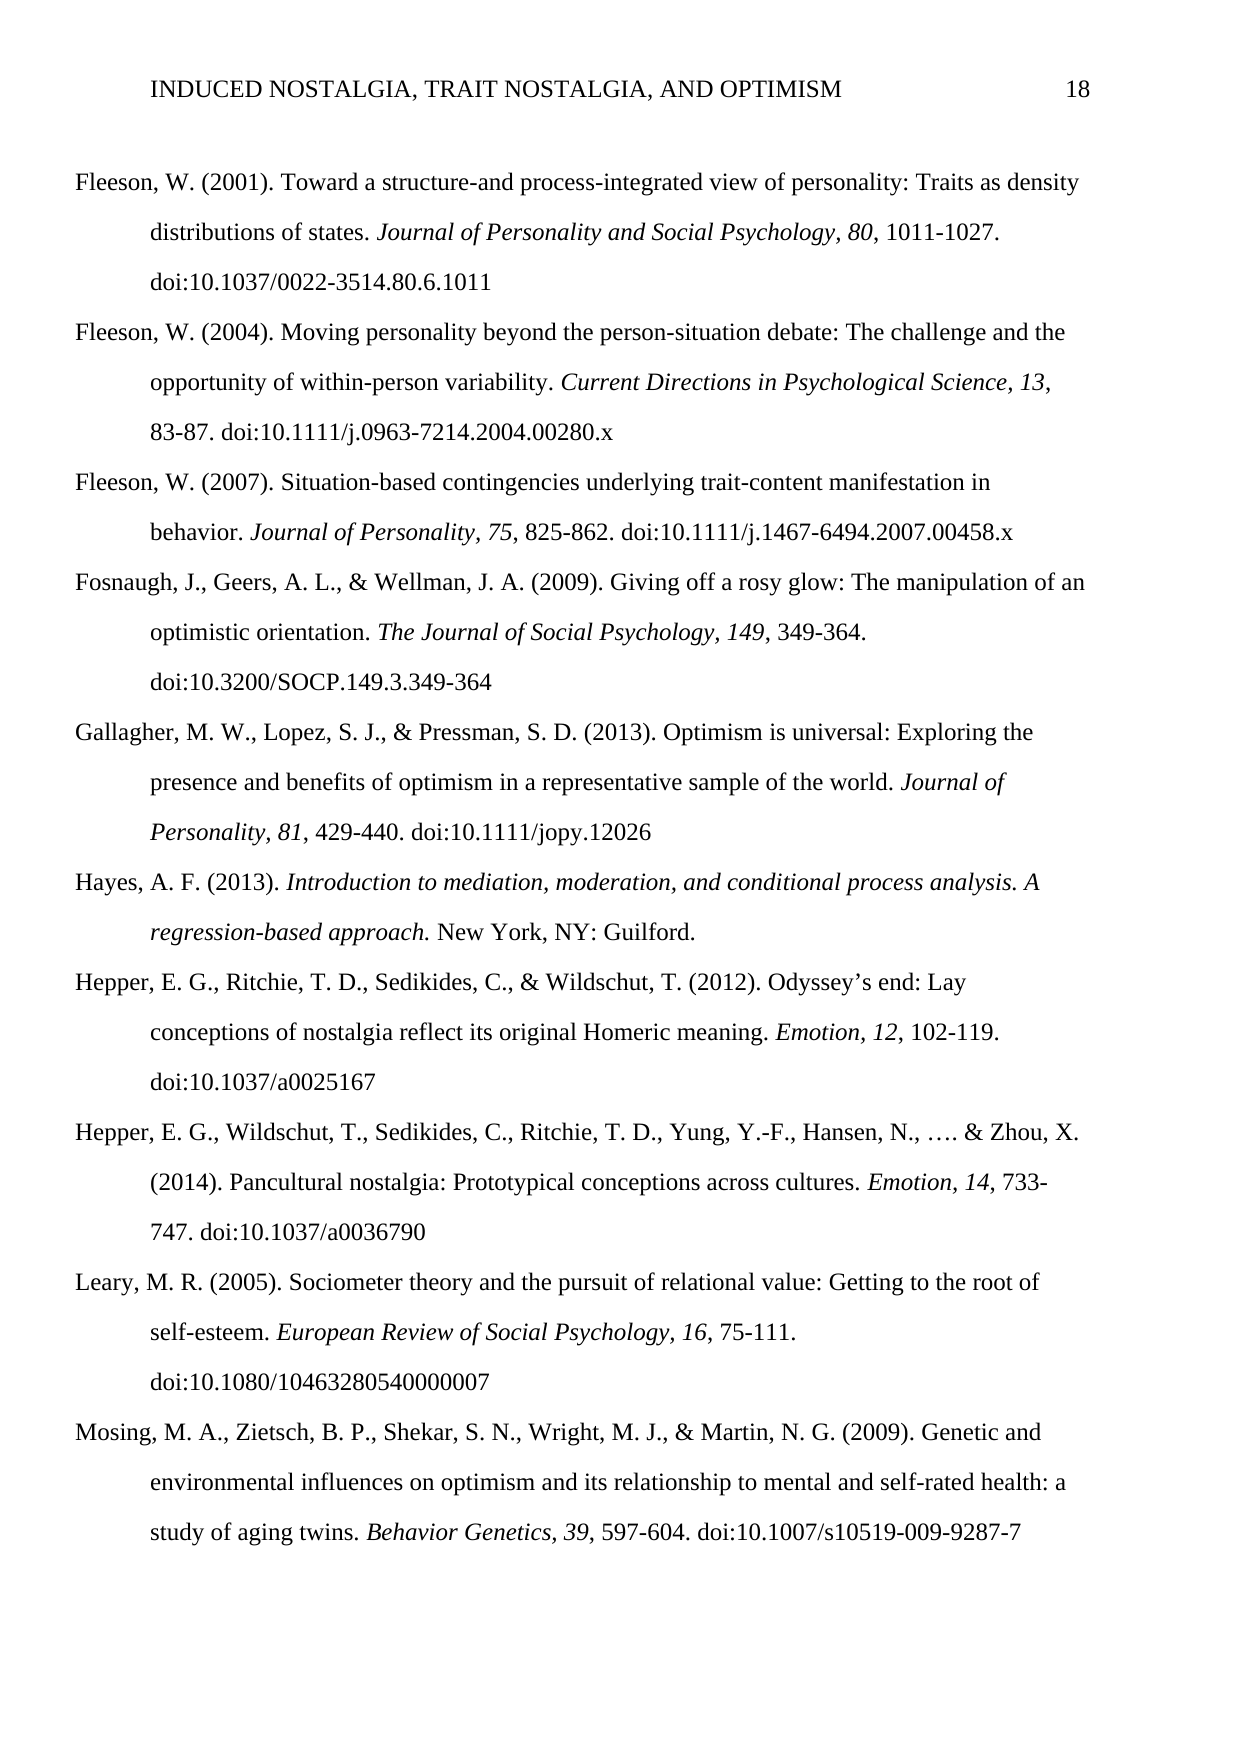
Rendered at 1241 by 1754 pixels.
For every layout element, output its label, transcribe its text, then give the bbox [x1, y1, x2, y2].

text Fleeson, W. (2004). Moving personality beyond the person-situation debate: The challenge and the opportunity of within-person variability. Current Directions in Psychological Science, 13, 83-87. doi:10.1111/j.0963-7214.2004.00280.x [75, 300, 1090, 450]
text Mosing, M. A., Zietsch, B. P., Shekar, S. N., Wright, M. J., & Martin, N. G. (2009). Genetic and environmental influences on optimism and its relationship to mental and self-rated health: a study of aging twins. Behavior Genetics, 39, 597-604. doi:10.1007/s10519-009-9287-7 [75, 1400, 1090, 1550]
text Leary, M. R. (2005). Sociometer theory and the pursuit of relational value: Getting to the root of self-esteem. European Review of Social Psychology, 16, 75-111. doi:10.1080/10463280540000007 [75, 1250, 1090, 1400]
text Fosnaugh, J., Geers, A. L., & Wellman, J. A. (2009). Giving off a rosy glow: The manipulation of an optimistic orientation. The Journal of Social Psychology, 149, 349-364. doi:10.3200/SOCP.149.3.349-364 [75, 550, 1090, 700]
text Hayes, A. F. (2013). Introduction to mediation, moderation, and conditional process analysis. A regression-based approach. New York, NY: Guilford. [75, 850, 1090, 950]
text Fleeson, W. (2001). Toward a structure-and process-integrated view of personality: Traits as density distributions of states. Journal of Personality and Social Psychology, 80, 1011-1027. doi:10.1037/0022-3514.80.6.1011 [75, 150, 1090, 300]
text Hepper, E. G., Ritchie, T. D., Sedikides, C., & Wildschut, T. (2012). Odyssey’s end: Lay conceptions of nostalgia reflect its original Homeric meaning. Emotion, 12, 102-119. doi:10.1037/a0025167 [75, 950, 1090, 1100]
text Hepper, E. G., Wildschut, T., Sedikides, C., Ritchie, T. D., Yung, Y.-F., Hansen, N., …. & Zhou, X. (2014). Pancultural nostalgia: Prototypical conceptions across cultures. Emotion, 14, 733-747. doi:10.1037/a0036790 [75, 1100, 1090, 1250]
text Fleeson, W. (2007). Situation-based contingencies underlying trait-content manifestation in behavior. Journal of Personality, 75, 825-862. doi:10.1111/j.1467-6494.2007.00458.x [75, 450, 1090, 550]
text Gallagher, M. W., Lopez, S. J., & Pressman, S. D. (2013). Optimism is universal: Exploring the presence and benefits of optimism in a representative sample of the world. Journal of Personality, 81, 429-440. doi:10.1111/jopy.12026 [75, 700, 1090, 850]
